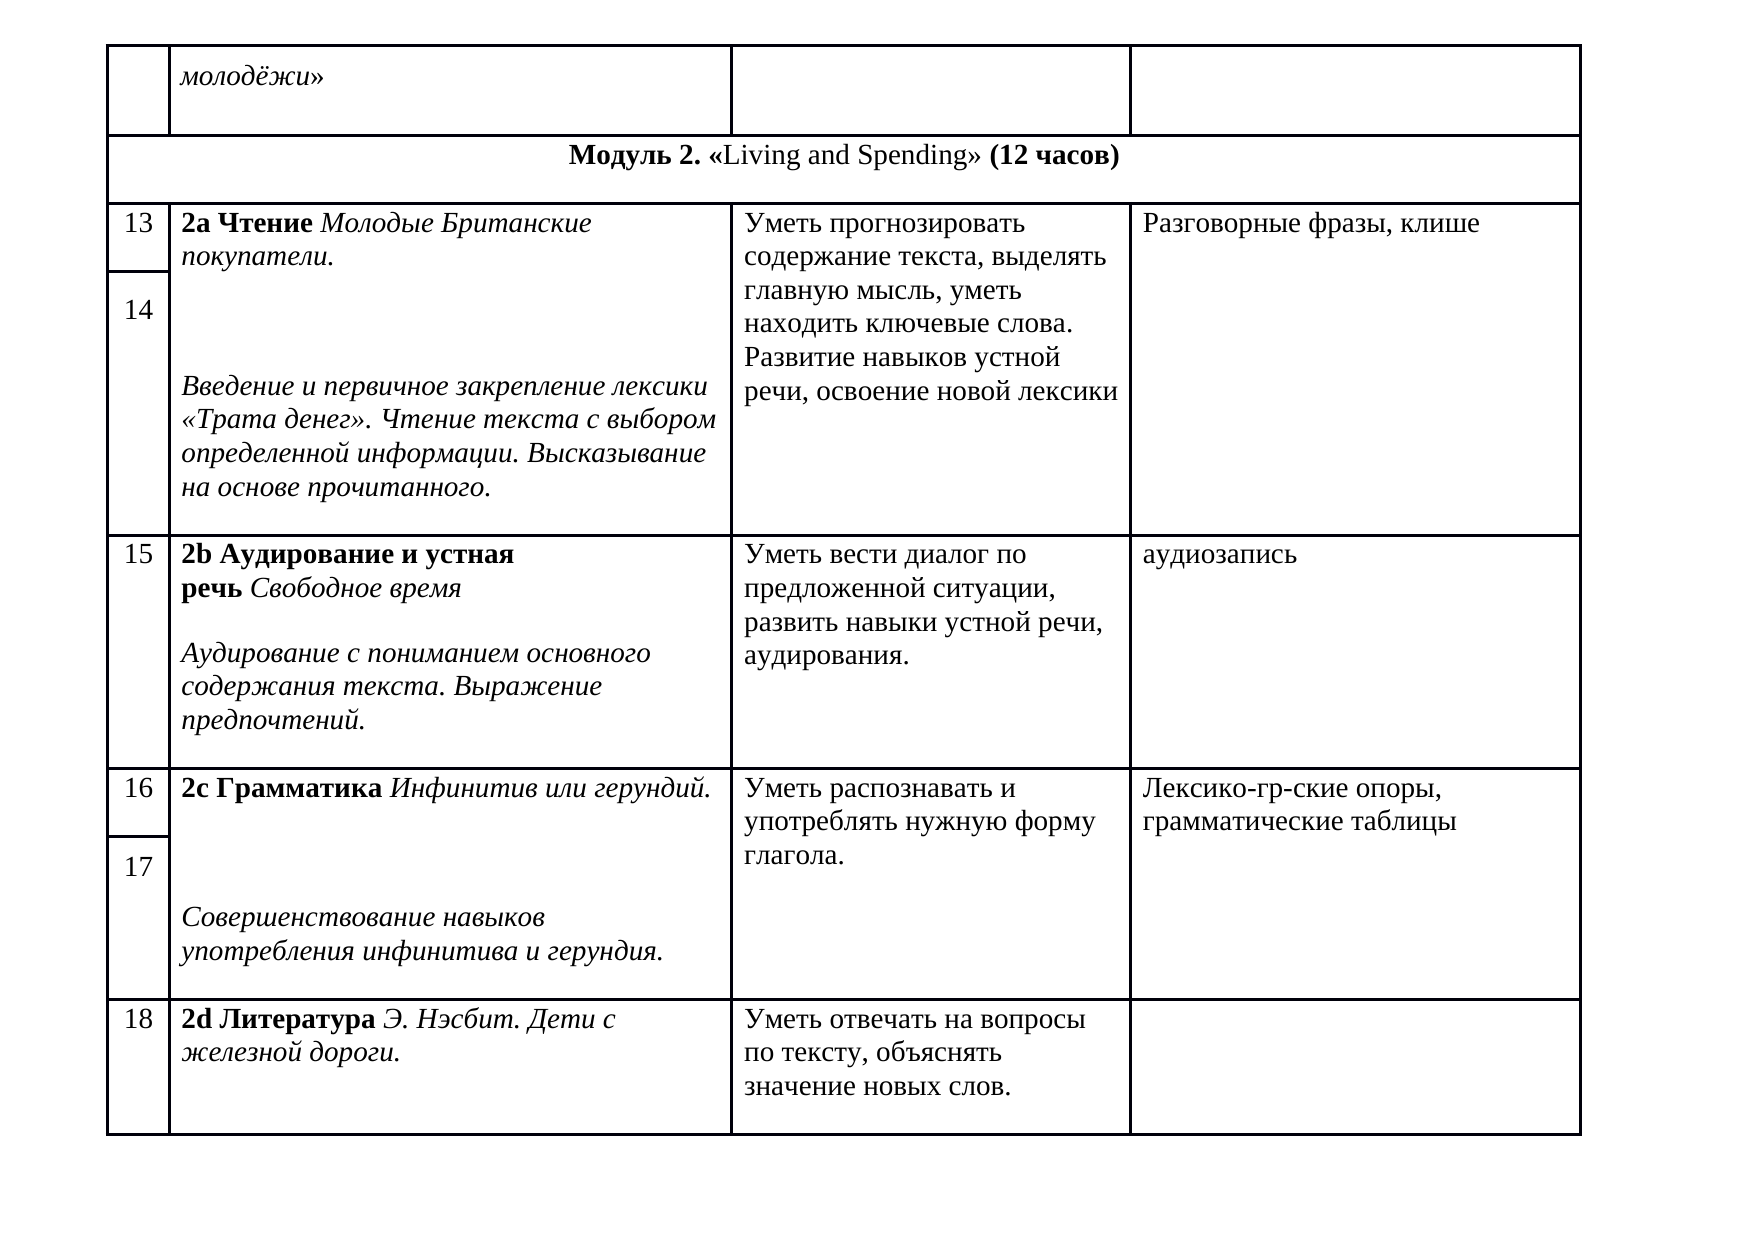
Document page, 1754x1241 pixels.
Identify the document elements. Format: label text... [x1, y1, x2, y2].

table_cell 16 [109, 770, 168, 835]
table_cell 17 [109, 838, 168, 998]
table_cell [733, 1001, 1129, 1133]
table_cell Уметь прогнозировать содержание текста, выделять главную мысль, уметь находить ключевые слова. Развитие навыков устной речи, освоение новой лексики [733, 205, 1129, 533]
table_cell Модуль 2. «Living and Spending» (12 часов) [109, 137, 1579, 202]
table_cell 12 [109, 47, 168, 134]
table_cell 15 [109, 537, 168, 767]
table_cell 13 [109, 205, 168, 270]
table_cell 2а Чтение Молодые Британские покупатели. Введение и первичное закрепление лексики «Трата денег». Чтение текста с выбором определенной информации. Высказывание на основе прочитанного. [171, 205, 730, 533]
table_cell 2с Грамматика Инфинитив или герундий. Совершенствование навыков употребления инфинитива и герундия. [171, 770, 730, 998]
table_cell [1132, 1001, 1579, 1133]
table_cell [171, 1001, 730, 1133]
table_cell Уметь вести диалог по предложенной ситуации, развить навыки устной речи, аудирования. [733, 537, 1129, 767]
table_cell Разговорные фразы, клише [1132, 205, 1579, 533]
table_cell 2b Аудирование и устная речь Свободное время Аудирование с пониманием основного содержания текста. Выражение предпочтений. [171, 537, 730, 767]
table_cell Уметь распознавать и употреблять нужную форму глагола. [733, 770, 1129, 998]
table_cell 18 [109, 1001, 168, 1133]
table_cell Лексико-гр-ские опоры, грамматические таблицы [1132, 770, 1579, 998]
table_cell аудиозапись [1132, 537, 1579, 767]
table_cell 14 [109, 273, 168, 533]
